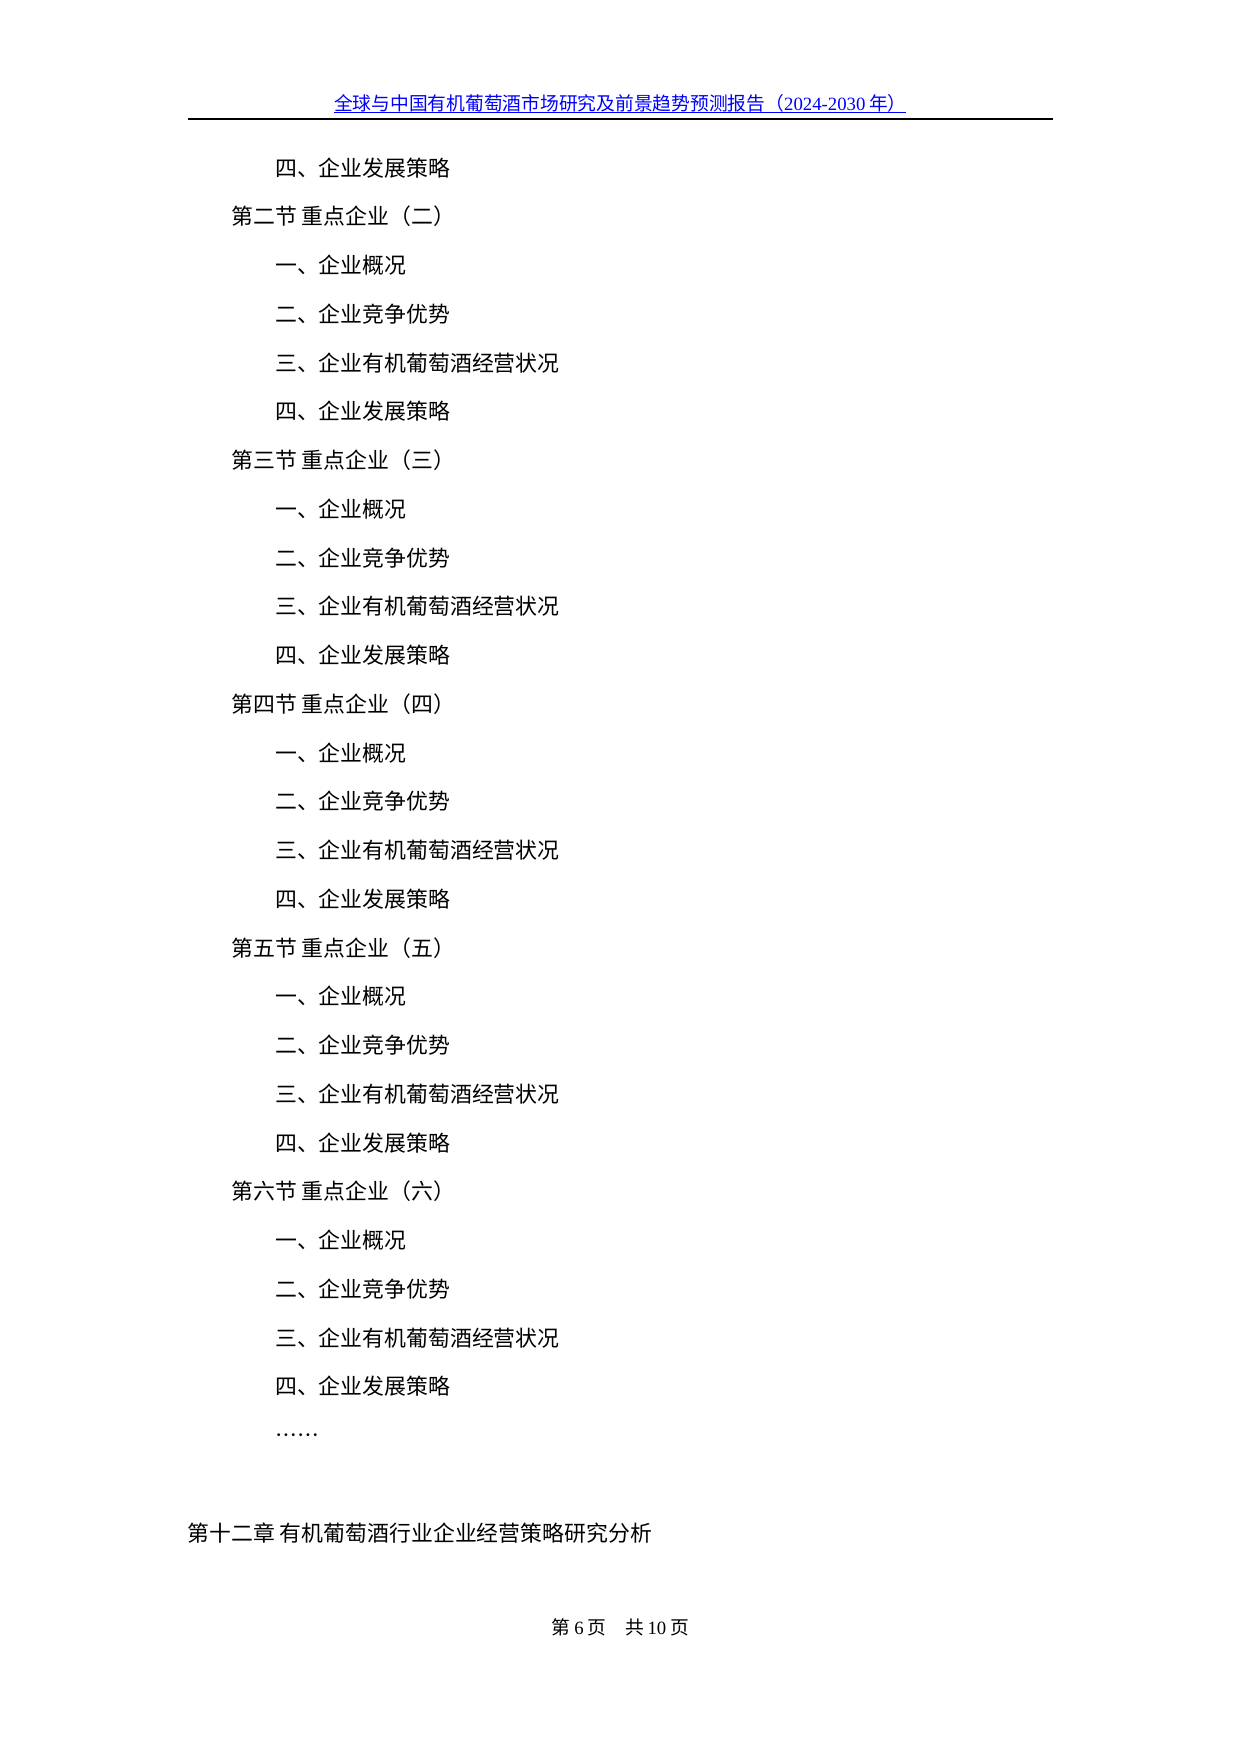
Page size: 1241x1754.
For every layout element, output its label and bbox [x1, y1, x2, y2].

text [187, 150, 1053, 1548]
